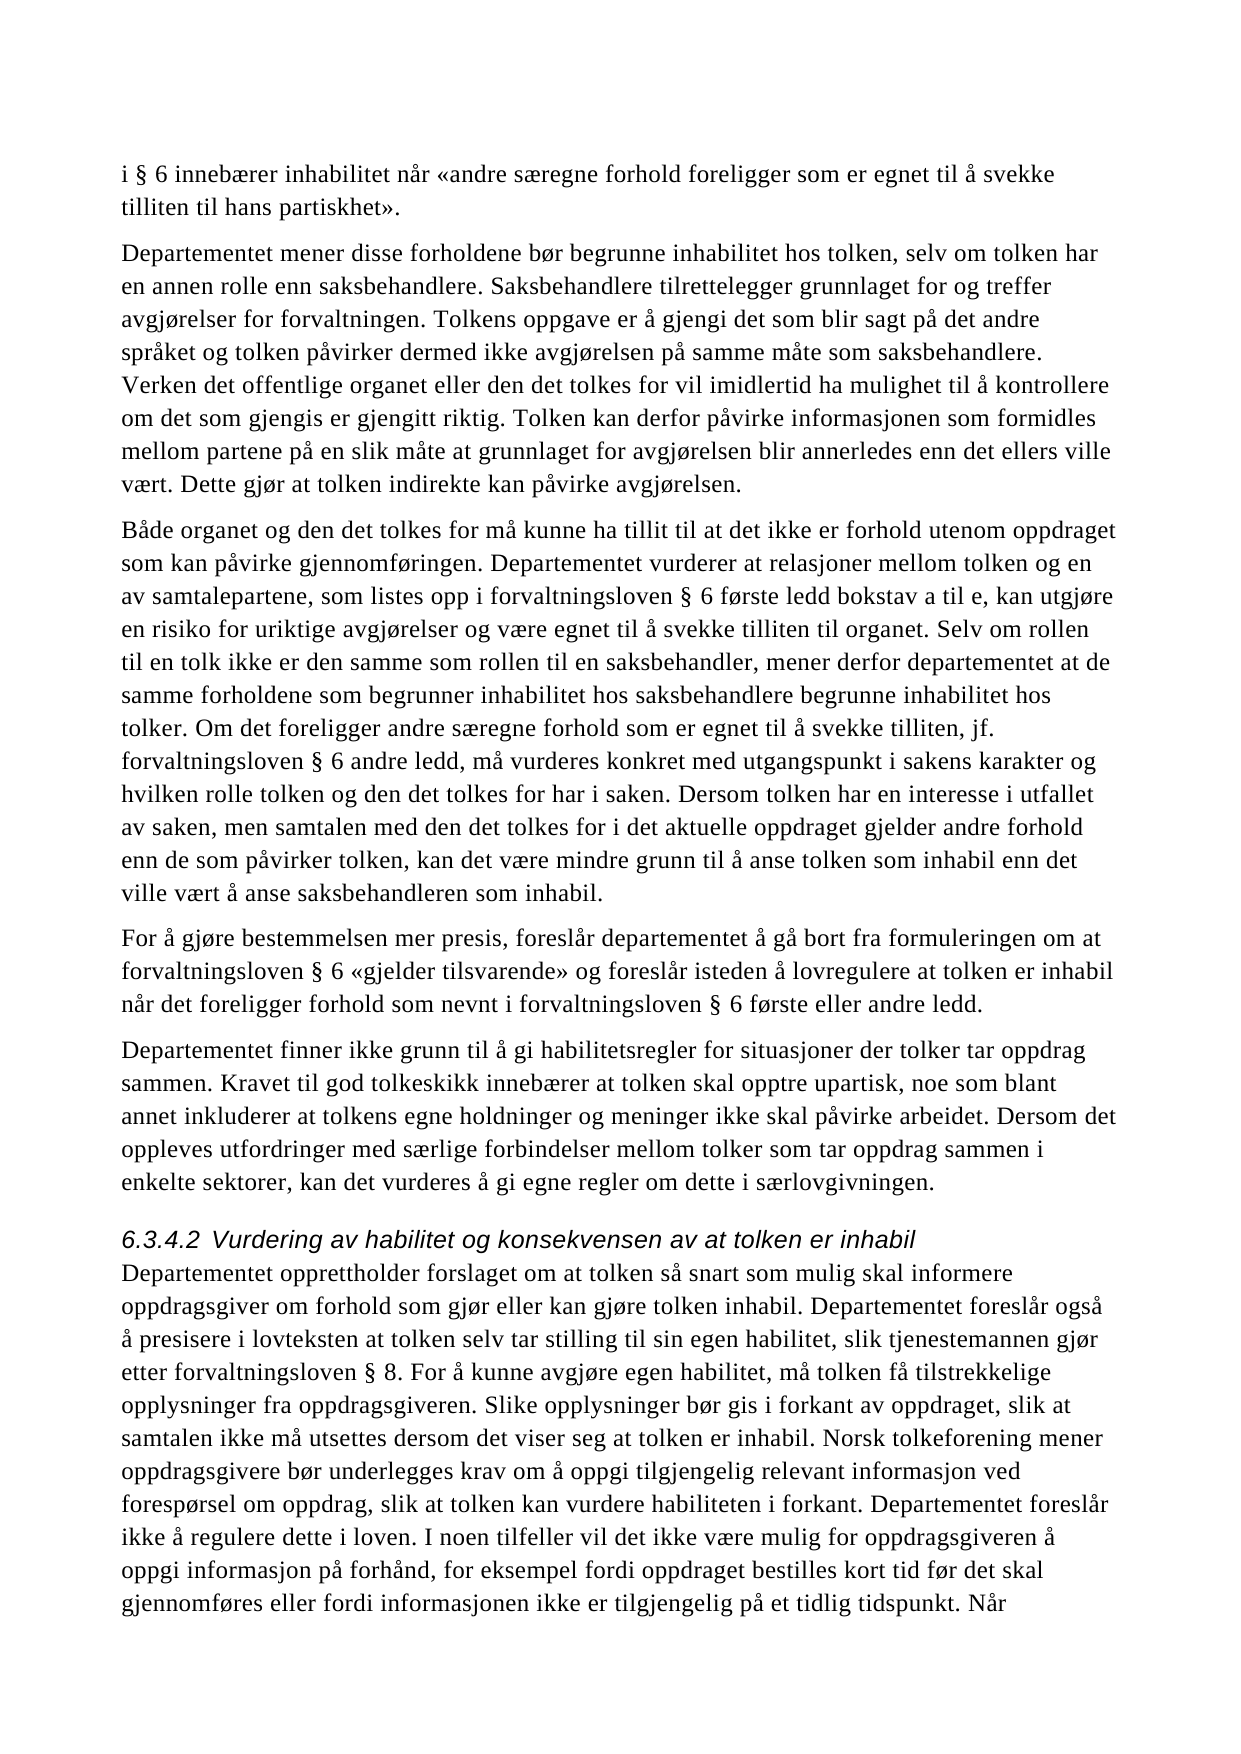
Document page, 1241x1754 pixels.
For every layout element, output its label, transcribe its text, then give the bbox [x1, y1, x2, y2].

text Både organet og den det tolkes for må kunne ha tillit til at det ikke er forhold utenom oppdraget som kan påvirke gjennomføringen. Departementet vurderer at relasjoner mellom tolken og en av samtalepartene, som listes opp i forvaltningsloven § 6 første ledd bokstav a til e, kan utgjøre en risiko for uriktige avgjørelser og være egnet til å svekke tilliten til organet. Selv om rollen til en tolk ikke er den samme som rollen til en saksbehandler, mener derfor departementet at de samme forholdene som begrunner inhabilitet hos saksbehandlere begrunne inhabilitet hos tolker. Om det foreligger andre særegne forhold som er egnet til å svekke tilliten, jf. forvaltningsloven § 6 andre ledd, må vurderes konkret med utgangspunkt i sakens karakter og hvilken rolle tolken og den det tolkes for har i saken. Dersom tolken har en interesse i utfallet av saken, men samtalen med den det tolkes for i det aktuelle oppdraget gjelder andre forhold enn de som påvirker tolken, kan det være mindre grunn til å anse tolken som inhabil enn det ville vært å anse saksbehandleren som inhabil. [121, 515, 1119, 907]
text Departementet mener disse forholdene bør begrunne inhabilitet hos tolken, selv om tolken har en annen rolle enn saksbehandlere. Saksbehandlere tilrettelegger grunnlaget for og treffer avgjørelser for forvaltningen. Tolkens oppgave er å gjengi det som blir sagt på det andre språket og tolken påvirker dermed ikke avgjørelsen på samme måte som saksbehandlere. Verken det offentlige organet eller den det tolkes for vil imidlertid ha mulighet til å kontrollere om det som gjengis er gjengitt riktig. Tolken kan derfor påvirke informasjonen som formidles mellom partene på en slik måte at grunnlaget for avgjørelsen blir annerledes enn det ellers ville vært. Dette gjør at tolken indirekte kan påvirke avgjørelsen. [121, 238, 1119, 498]
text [121, 159, 1119, 221]
text For å gjøre bestemmelsen mer presis, foreslår departementet å gå bort fra formuleringen om at forvaltningsloven § 6 «gjelder tilsvarende» og foreslår isteden å lovregulere at tolken er inhabil når det foreligger forhold som nevnt i forvaltningsloven § 6 første eller andre ledd. [121, 923, 1119, 1018]
text Departementet finner ikke grunn til å gi habilitetsregler for situasjoner der tolker tar oppdrag sammen. Kravet til god tolkeskikk innebærer at tolken skal opptre upartisk, noe som blant annet inkluderer at tolkens egne holdninger og meninger ikke skal påvirke arbeidet. Dersom det oppleves utfordringer med særlige forbindelser mellom tolker som tar oppdrag sammen i enkelte sektorer, kan det vurderes å gi egne regler om dette i særlovgivningen. [121, 1035, 1119, 1196]
subtitle Vurdering av habilitet og konsekvensen av at tolken er inhabil [121, 1225, 1119, 1254]
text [121, 1258, 1119, 1617]
